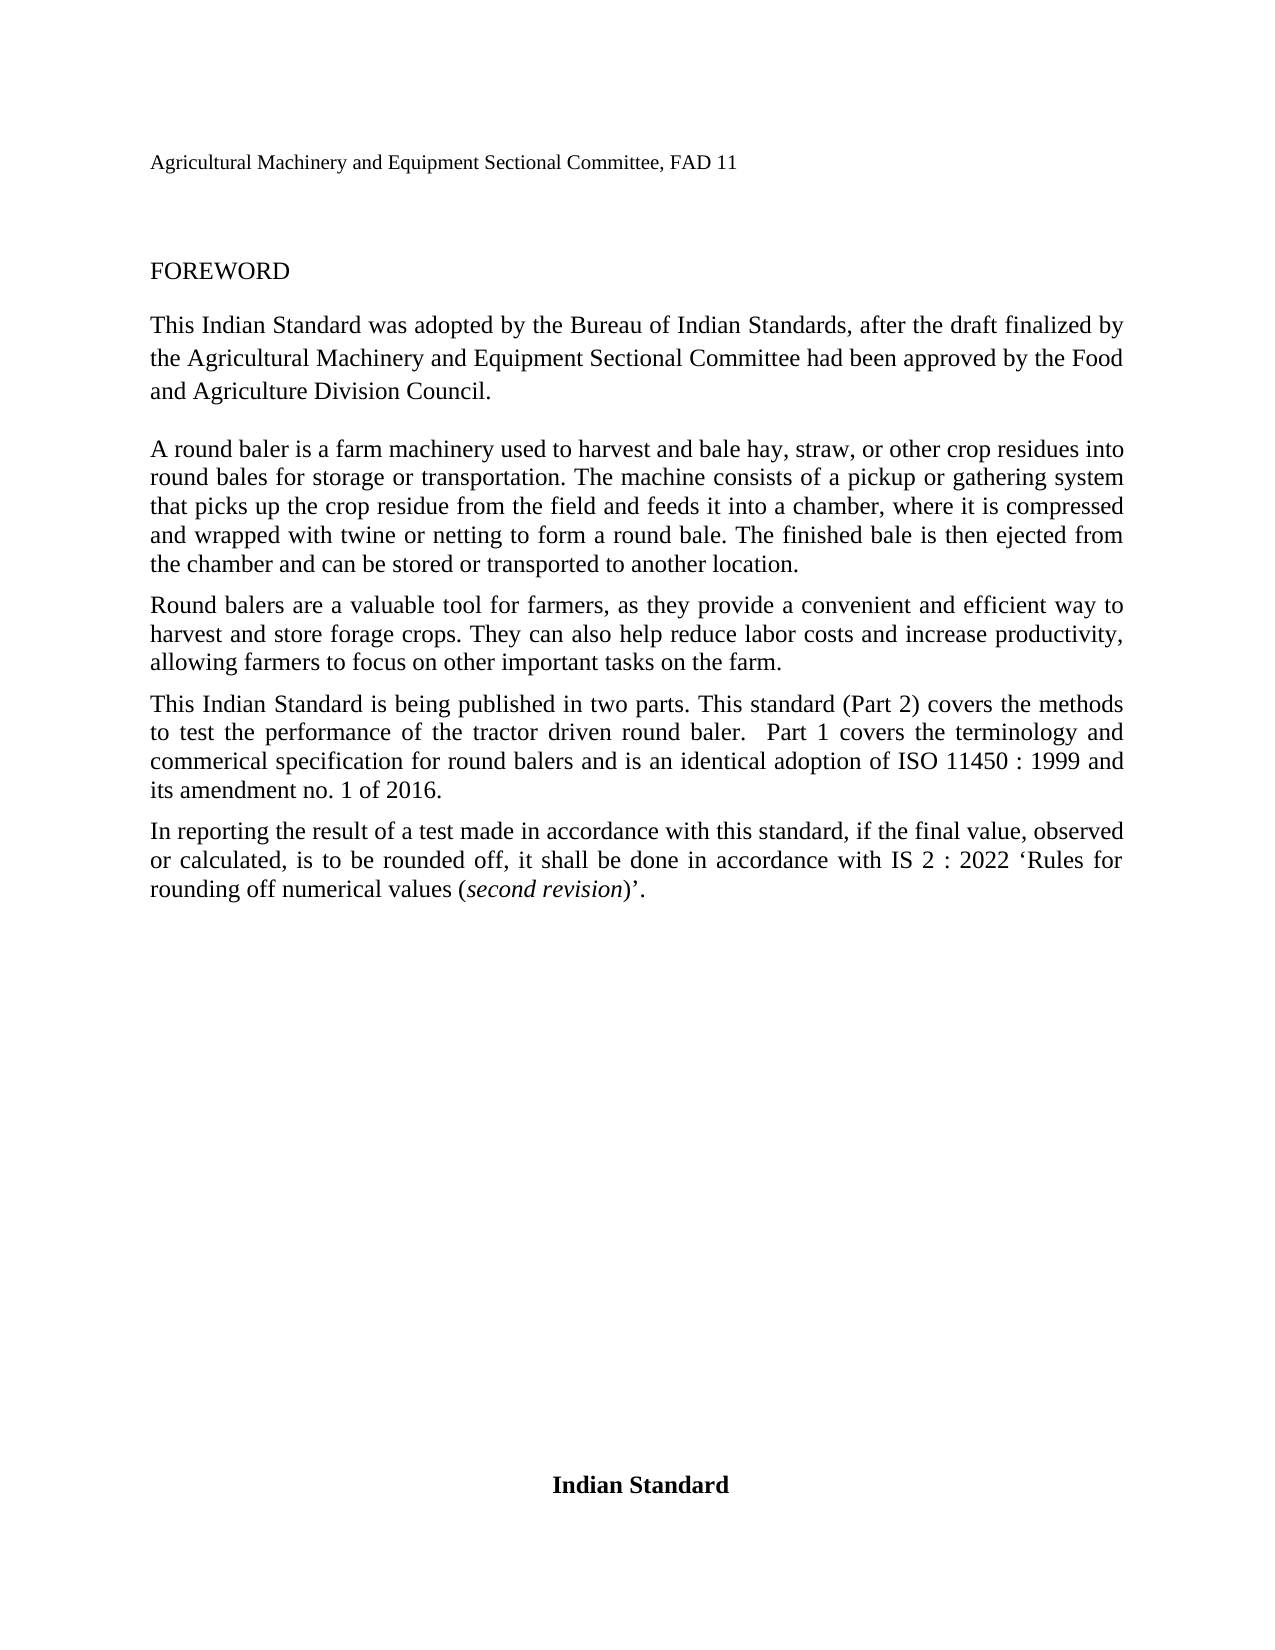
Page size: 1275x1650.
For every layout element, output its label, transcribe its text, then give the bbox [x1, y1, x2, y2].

text Round balers are a valuable tool for farmers, as they provide a convenient and efficient way to harvest and store forage crops. They can also help reduce labor costs and increase productivity, allowing farmers to focus on other important tasks on the farm. [150, 590, 1125, 676]
text A round baler is a farm machinery used to harvest and bale hay, straw, or other crop residues into round bales for storage or transportation. The machine consists of a pickup or gathering system that picks up the crop residue from the field and feeds it into a chamber, where it is compressed and wrapped with twine or netting to form a round bale. The finished bale is then ejected from the chamber and can be stored or transported to another location. [150, 434, 1125, 577]
text FOREWORD [150, 256, 1125, 285]
text Indian Standard [150, 1470, 1125, 1498]
text This Indian Standard is being published in two parts. This standard (Part 2) covers the methods to test the performance of the tractor driven round baler. Part 1 covers the terminology and commerical specification for round balers and is an identical adoption of ISO 11450 : 1999 and its amendment no. 1 of 2016. [150, 689, 1125, 804]
text Agricultural Machinery and Equipment Sectional Committee, FAD 11 [150, 150, 1125, 174]
text This Indian Standard was adopted by the Bureau of Indian Standards, after the draft finalized by the Agricultural Machinery and Equipment Sectional Committee had been approved by the Food and Agriculture Division Council. [150, 310, 1125, 404]
text In reporting the result of a test made in accordance with this standard, if the final value, observed or calculated, is to be rounded off, it shall be done in accordance with IS 2 : 2022 ‘Rules for rounding off numerical values (second revision)’. [150, 816, 1125, 902]
